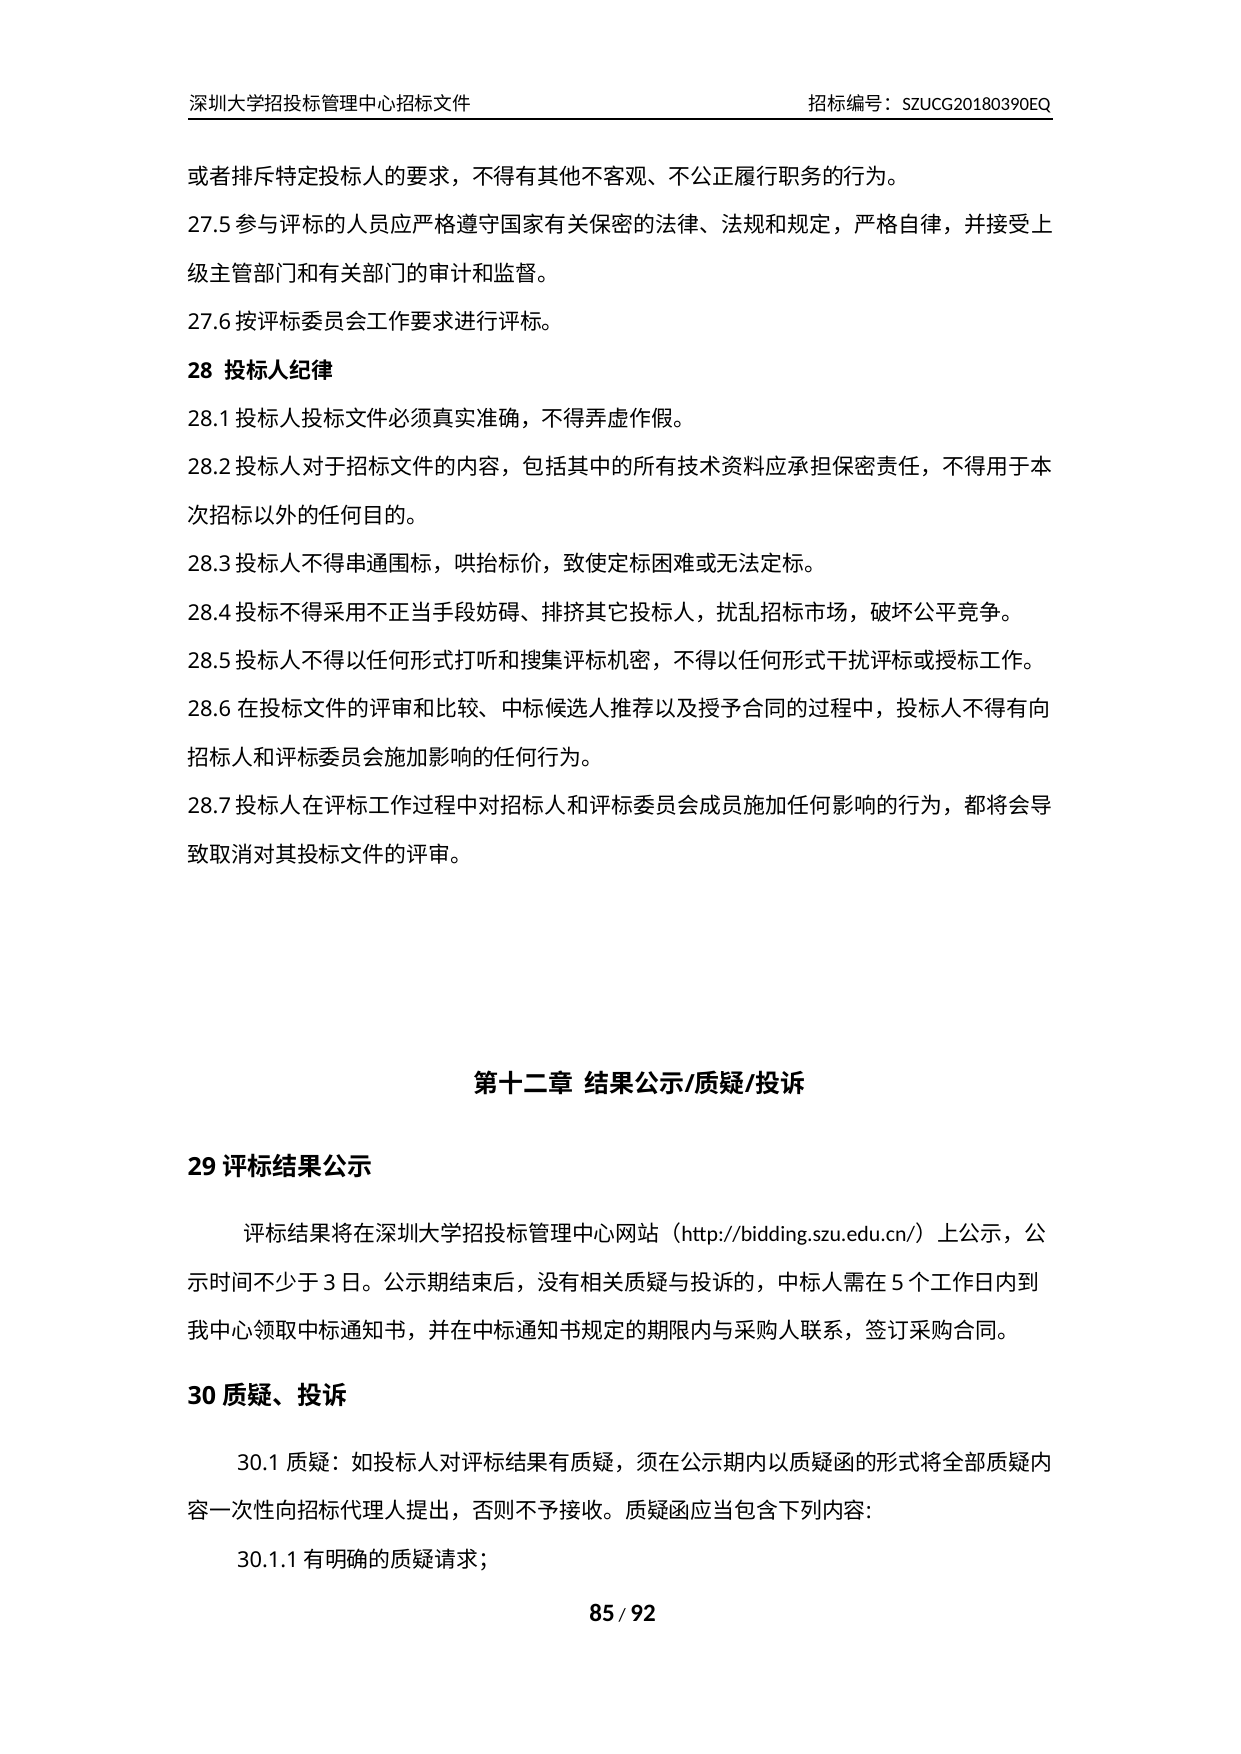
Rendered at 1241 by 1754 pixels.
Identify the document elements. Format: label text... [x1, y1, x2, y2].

text 27.6按评标委员会工作要求进行评标。 [187, 304, 1053, 336]
text 28.2投标人对于招标文件的内容，包括其中的所有技术资料应承担保密责任，不得用于本次招标以外的任何目的。 [187, 449, 1053, 530]
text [187, 158, 1053, 191]
text 28.5投标人不得以任何形式打听和搜集评标机密，不得以任何形式干扰评标或授标工作。 [187, 643, 1053, 675]
text 30.1 质疑：如投标人对评标结果有质疑，须在公示期内以质疑函的形式将全部质疑内容一次性向招标代理人提出，否则不予接收。质疑函应当包含下列内容: [187, 1444, 1053, 1526]
text 28.6 在投标文件的评审和比较、中标候选人推荐以及授予合同的过程中，投标人不得有向招标人和评标委员会施加影响的任何行为。 [187, 691, 1053, 772]
text 28.1投标人投标文件必须真实准确，不得弄虚作假。 [187, 401, 1053, 433]
text 第十二章 结果公示/质疑/投诉 [225, 1049, 1053, 1114]
text 28.4投标不得采用不正当手段妨碍、排挤其它投标人，扰乱招标市场，破坏公平竞争。 [187, 594, 1053, 627]
text 28.7投标人在评标工作过程中对招标人和评标委员会成员施加任何影响的行为，都将会导致取消对其投标文件的评审。 [187, 788, 1053, 869]
text 27.5参与评标的人员应严格遵守国家有关保密的法律、法规和规定，严格自律，并接受上级主管部门和有关部门的审计和监督。 [187, 207, 1053, 288]
text 评标结果将在深圳大学招投标管理中心网站（http://bidding.szu.edu.cn/）上公示，公示时间不少于3日。公示期结束后，没有相关质疑与投诉的，中标人需在5个工作日内到我中心领取中标通知书，并在中标通知书规定的期限内与采购人联系，签订采购合同。 [187, 1215, 1053, 1345]
text 30.1.1有明确的质疑请求； [187, 1541, 1053, 1574]
text 28.3投标人不得串通围标，哄抬标价，致使定标困难或无法定标。 [187, 546, 1053, 578]
text 28 投标人纪律 [187, 352, 1053, 385]
text 29 评标结果公示 [187, 1132, 1053, 1197]
text 30 质疑、投诉 [187, 1361, 1053, 1426]
